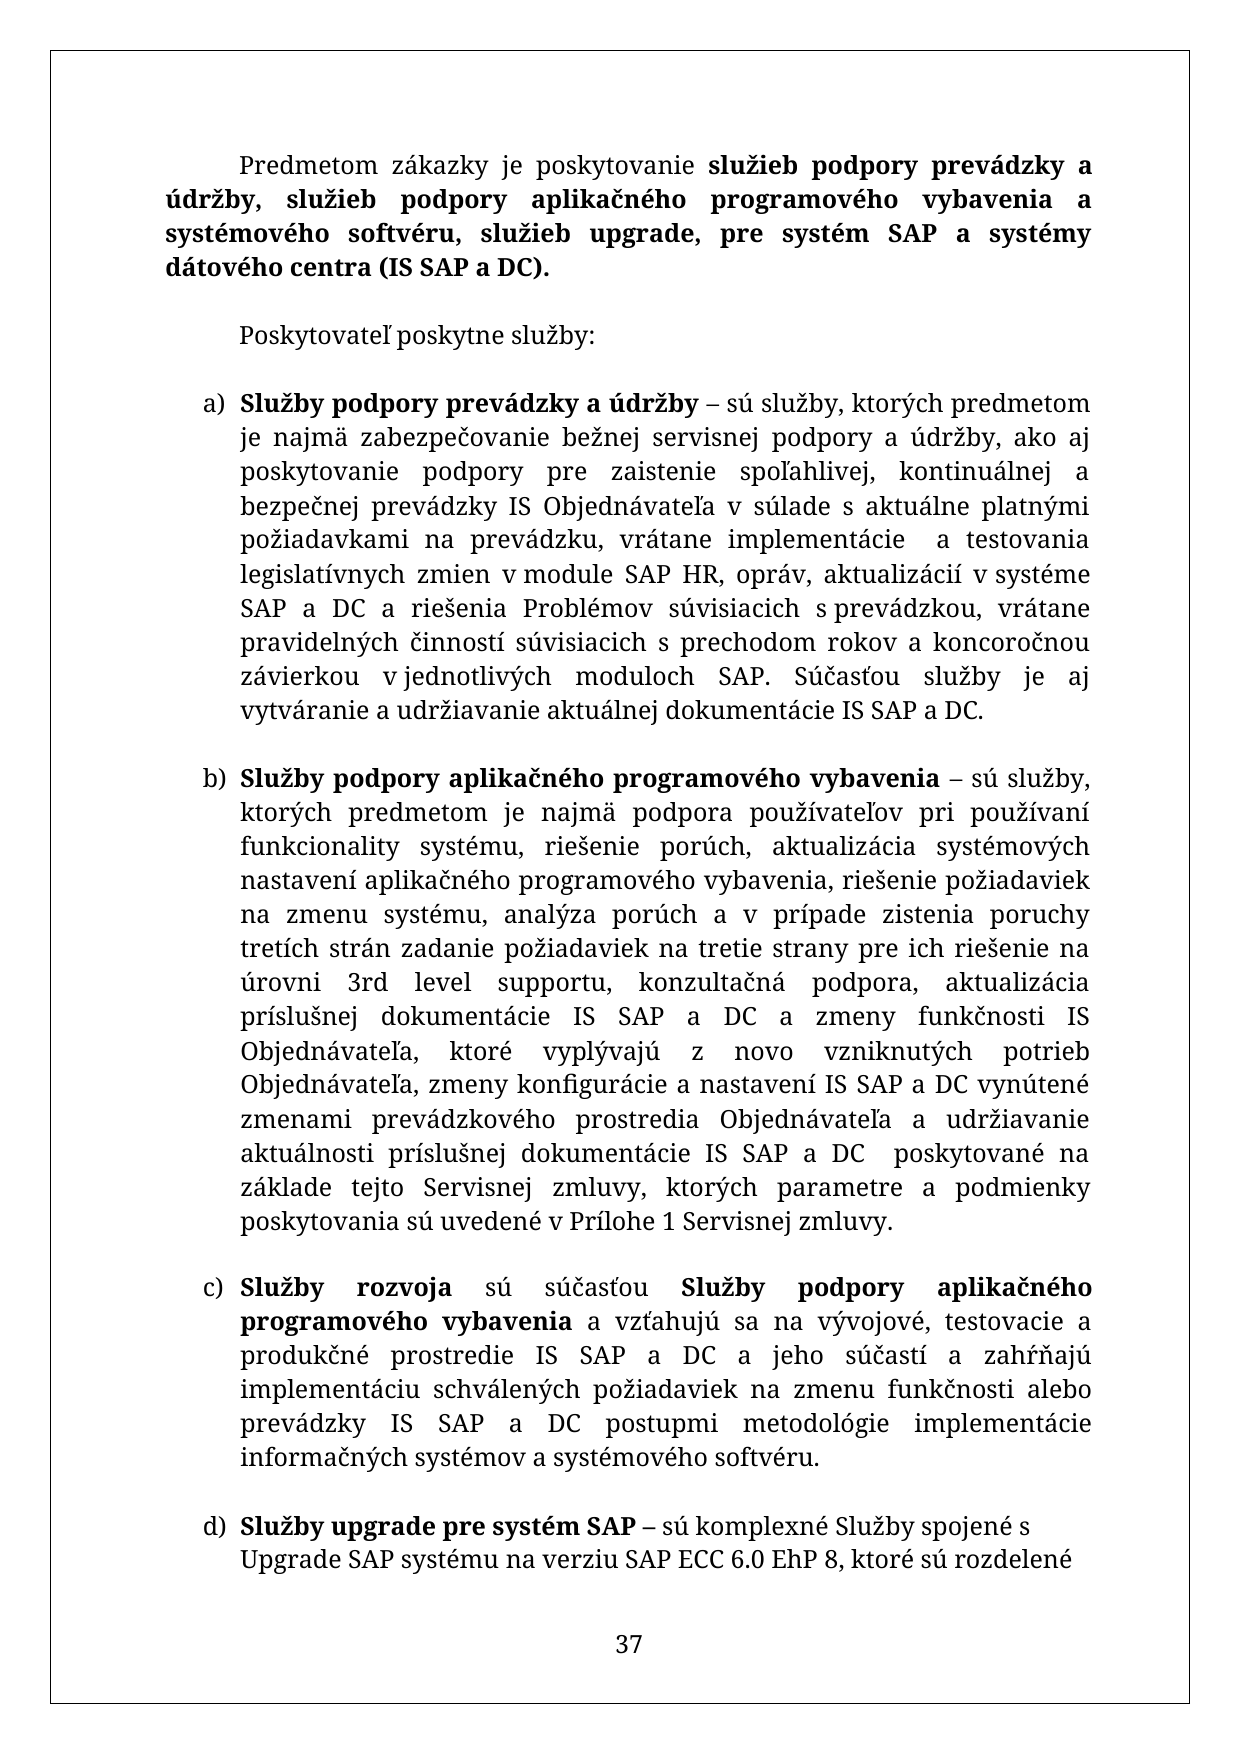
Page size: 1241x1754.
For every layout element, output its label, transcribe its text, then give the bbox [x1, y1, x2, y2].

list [203, 1508, 1093, 1576]
list Služby podpory prevádzky a údržby – sú služby, ktorých predmetom je najmä zabezpečovanie bežnej servisnej podpory a údržby, ako aj poskytovanie podpory pre zaistenie spoľahlivej, kontinuálnej a bezpečnej prevádzky IS Objednávateľa v súlade s aktuálne platnými požiadavkami na prevádzku, vrátane implementácie a testovania legislatívnych zmien v module SAP HR, opráv, aktualizácií v systéme SAP a DC a riešenia Problémov súvisiacich s prevádzkou, vrátane pravidelných činností súvisiacich s prechodom rokov a koncoročnou závierkou v jednotlivých moduloch SAP. Súčasťou služby je aj vytváranie a udržiavanie aktuálnej dokumentácie IS SAP a DC. [203, 386, 1091, 727]
text Poskytovateľ poskytne služby: [165, 318, 1093, 352]
text Predmetom zákazky je poskytovanie služieb podpory prevádzky a údržby, služieb podpory aplikačného programového vybavenia a systémového softvéru, služieb upgrade, pre systém SAP a systémy dátového centra (IS SAP a DC). [165, 147, 1093, 284]
list Služby rozvoja sú súčasťou Služby podpory aplikačného programového vybavenia a vzťahujú sa na vývojové, testovacie a produkčné prostredie IS SAP a DC a jeho súčastí a zahŕňajú implementáciu schválených požiadaviek na zmenu funkčnosti alebo prevádzky IS SAP a DC postupmi metodológie implementácie informačných systémov a systémového softvéru. [203, 1270, 1093, 1474]
list Služby podpory aplikačného programového vybavenia – sú služby, ktorých predmetom je najmä podpora používateľov pri používaní funkcionality systému, riešenie porúch, aktualizácia systémových nastavení aplikačného programového vybavenia, riešenie požiadaviek na zmenu systému, analýza porúch a v prípade zistenia poruchy tretích strán zadanie požiadaviek na tretie strany pre ich riešenie na úrovni 3rd level supportu, konzultačná podpora, aktualizácia príslušnej dokumentácie IS SAP a DC a zmeny funkčnosti IS Objednávateľa, ktoré vyplývajú z novo vzniknutých potrieb Objednávateľa, zmeny konfigurácie a nastavení IS SAP a DC vynútené zmenami prevádzkového prostredia Objednávateľa a udržiavanie aktuálnosti príslušnej dokumentácie IS SAP a DC poskytované na základe tejto Servisnej zmluvy, ktorých parametre a podmienky poskytovania sú uvedené v Prílohe 1 Servisnej zmluvy. [203, 761, 1091, 1237]
